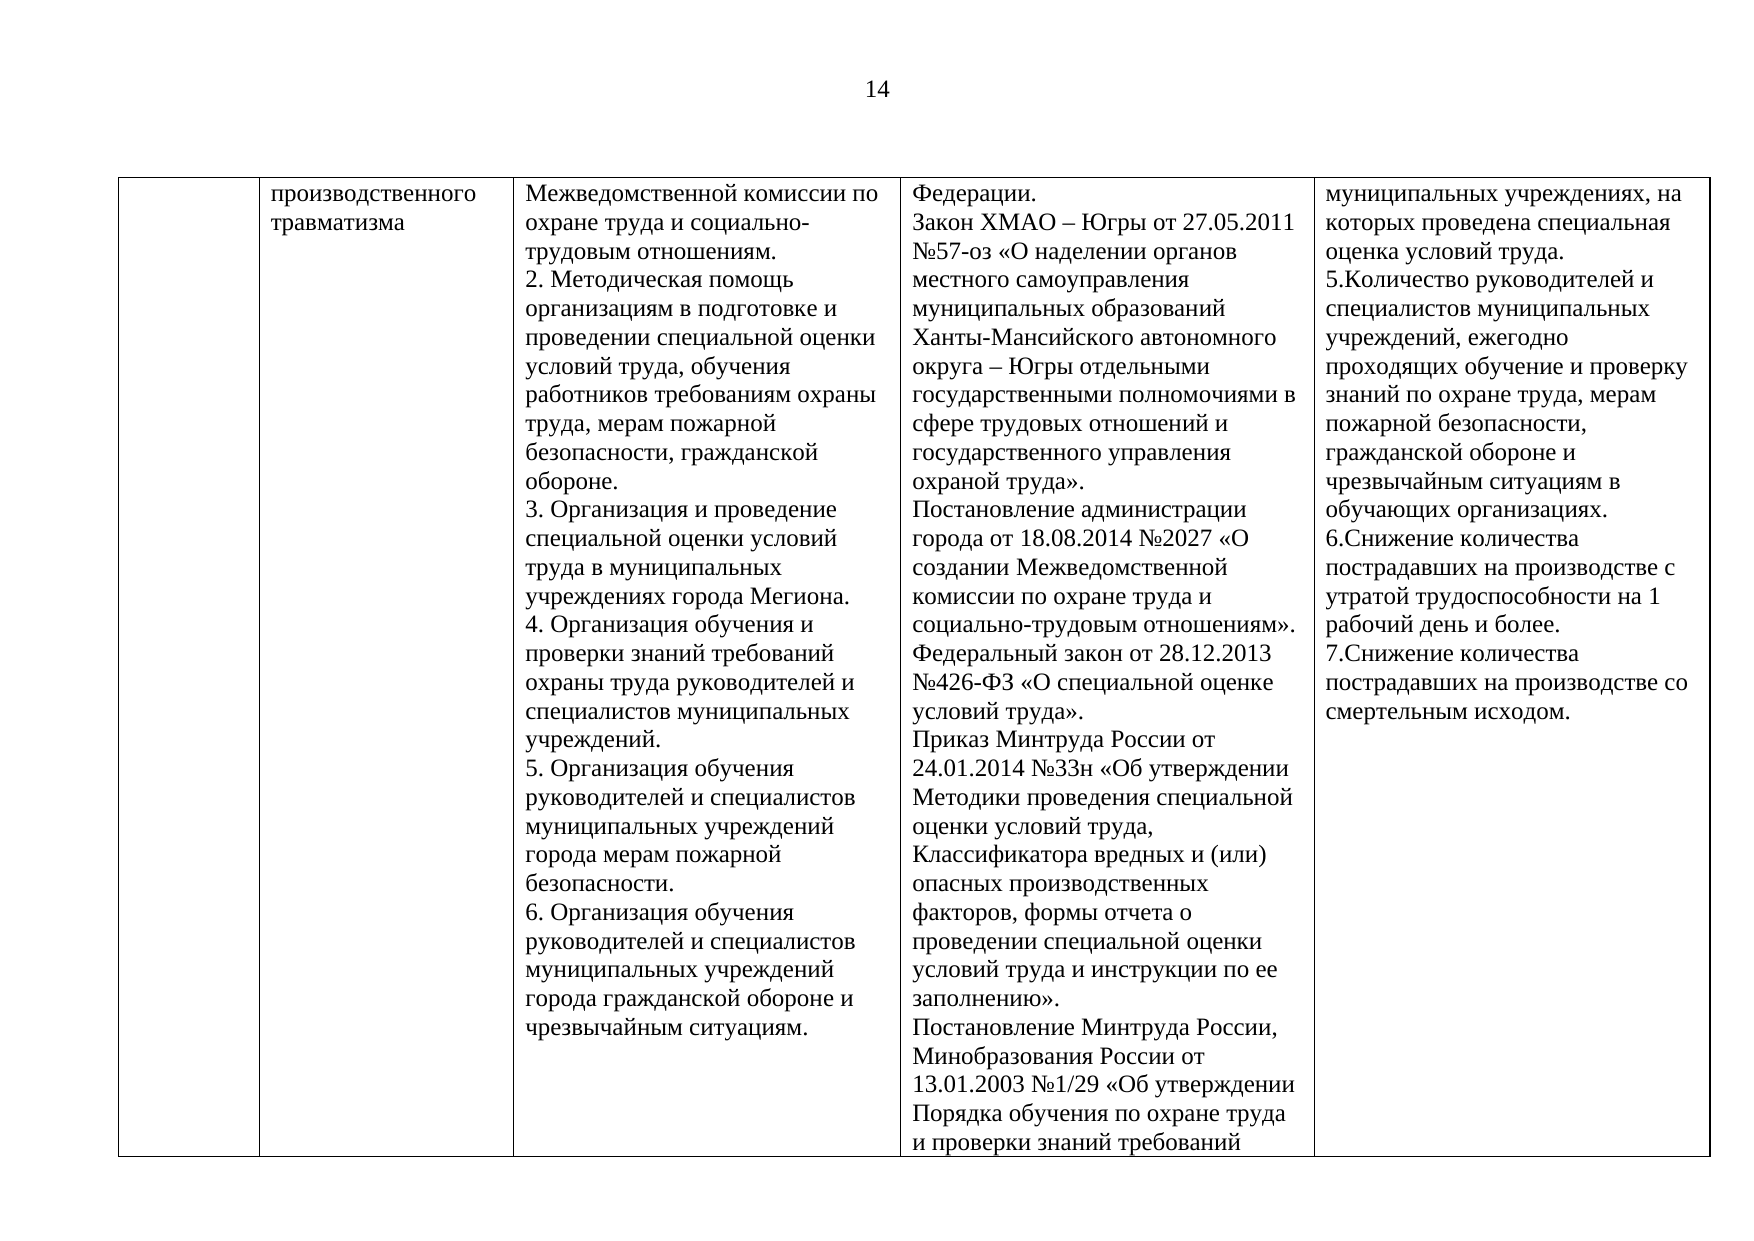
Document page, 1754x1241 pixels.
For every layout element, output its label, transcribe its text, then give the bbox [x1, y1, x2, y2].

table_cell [901, 178, 1314, 1156]
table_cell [514, 178, 900, 1156]
table_cell 3 [119, 178, 259, 1156]
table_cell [260, 178, 513, 1156]
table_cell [1315, 178, 1709, 1156]
